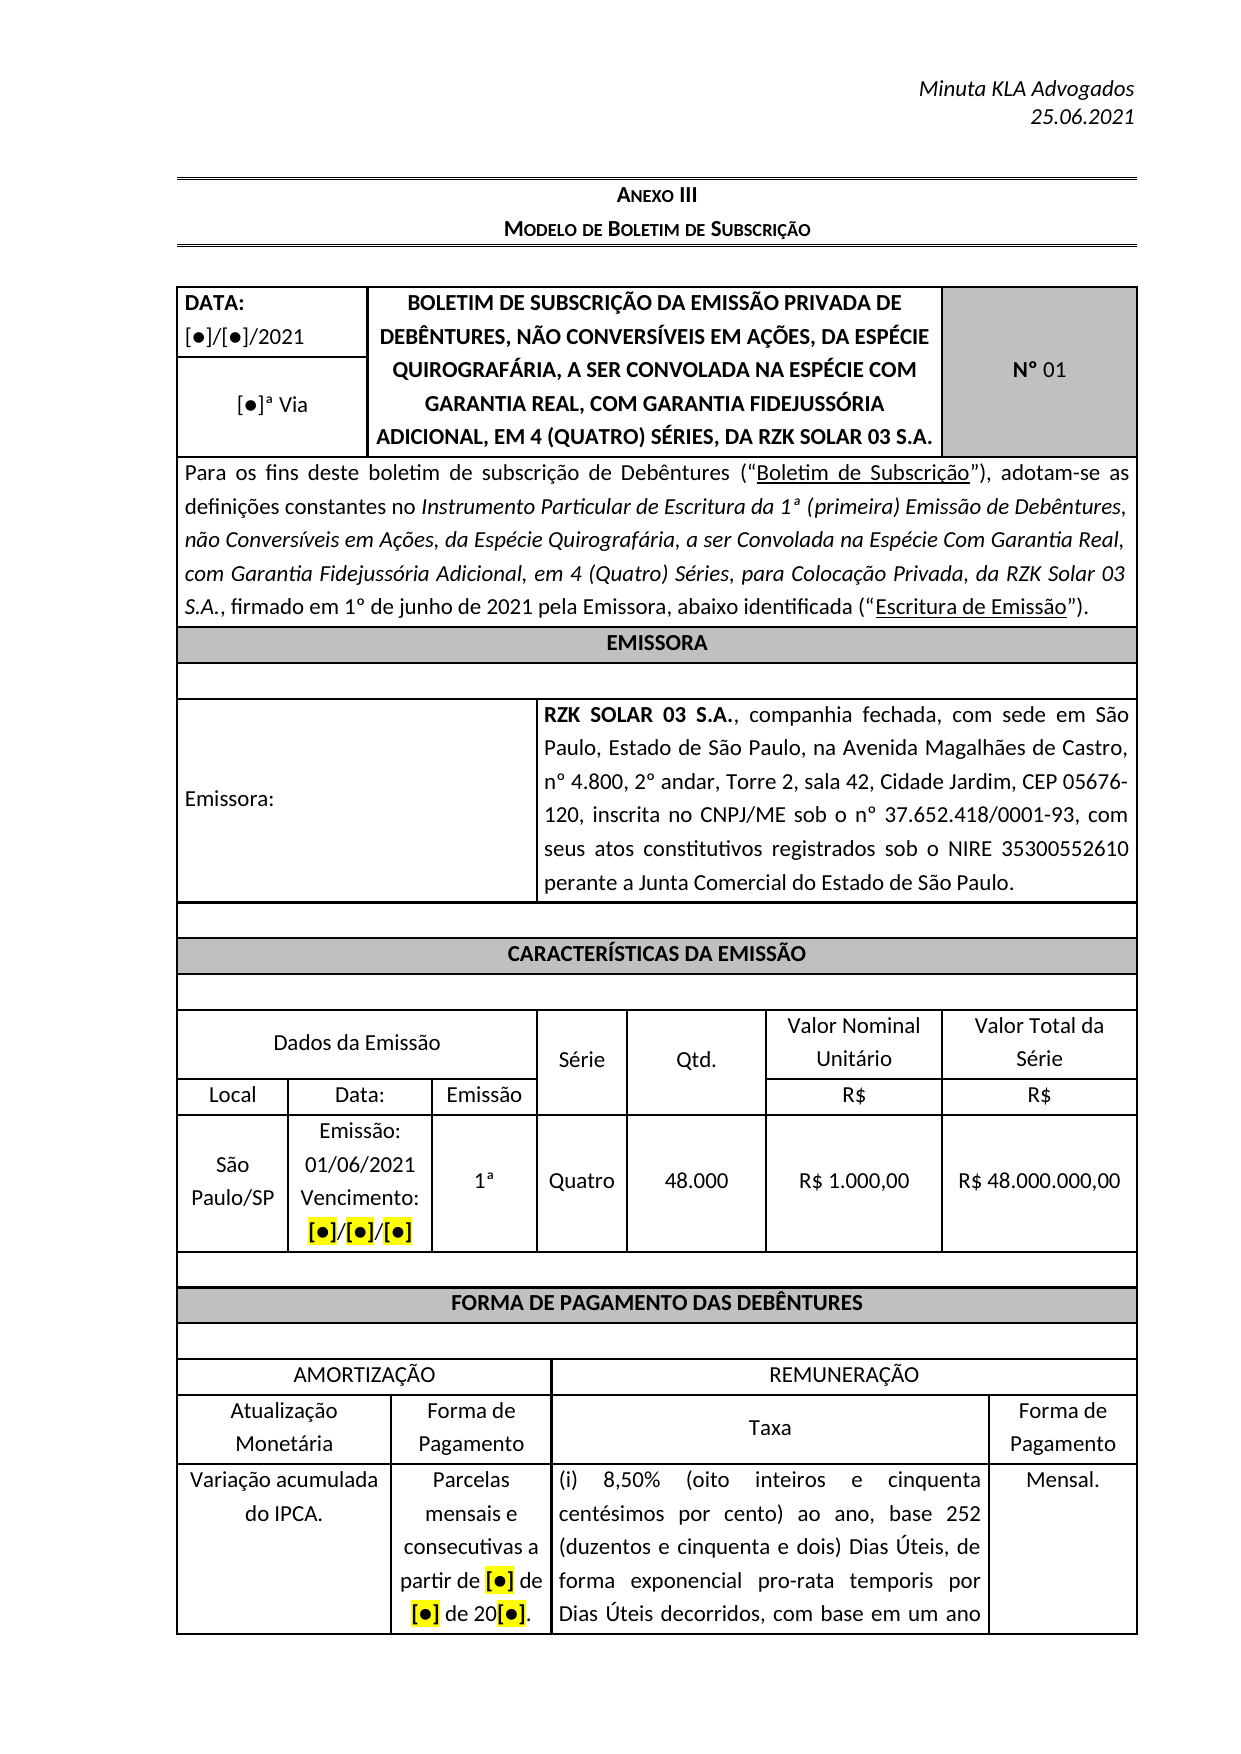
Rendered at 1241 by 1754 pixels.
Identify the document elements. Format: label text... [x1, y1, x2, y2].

table_header Nº 01 [943, 288, 1136, 456]
table_cell Valor Nominal Unitário [767, 1011, 941, 1078]
table_cell [178, 975, 1136, 1009]
subtitle Anexo III [177, 180, 1137, 208]
table_cell CARACTERÍSTICAS DA EMISSÃO [178, 939, 1136, 973]
table_cell [178, 664, 1136, 698]
table_cell AMORTIZAÇÃO [178, 1360, 550, 1394]
table_cell RZK SOLAR 03 S.A., companhia fechada, com sede em São Paulo, Estado de São Paulo, na Avenida Magalhães de Castro, nº 4.800, 2º andar, Torre 2, sala 42, Cidade Jardim, CEP 05676-120, inscrita no CNPJ/ME sob o nº 37.652.418/0001-93, com seus atos constitutivos registrados sob o NIRE 35300552610 perante a Junta Comercial do Estado de São Paulo. [538, 700, 1136, 901]
table_cell Emissora: [178, 700, 536, 901]
table_cell [178, 1324, 1136, 1358]
table_cell Taxa [553, 1396, 988, 1463]
table_cell Forma de Pagamento [392, 1396, 550, 1463]
table_cell Dados da Emissão [178, 1011, 536, 1078]
table_cell Atualização Monetária [178, 1396, 390, 1463]
table_cell Forma de Pagamento [990, 1396, 1136, 1463]
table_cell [178, 1465, 390, 1633]
table_cell R$ [767, 1080, 941, 1114]
table_cell Quatro [538, 1116, 626, 1251]
table_cell [178, 1253, 1136, 1286]
table_cell Série [538, 1011, 626, 1114]
table_cell FORMA DE PAGAMENTO DAS DEBÊNTURES [178, 1289, 1136, 1322]
table_cell [●]ª Via [178, 358, 366, 456]
table_cell 1ª [433, 1116, 536, 1251]
table_cell Emissão: 01/06/2021 Vencimento: [●]/[●]/[●] [289, 1116, 431, 1251]
table_cell R$ 48.000.000,00 [943, 1116, 1136, 1251]
table_cell Valor Total da Série [943, 1011, 1136, 1078]
table_cell Data: [289, 1080, 431, 1114]
table_cell 48.000 [628, 1116, 765, 1251]
table_header DATA: [●]/[●]/2021 [178, 288, 366, 356]
table_cell Para os fins deste boletim de subscrição de Debêntures (“Boletim de Subscrição”), adotam-se as definições constantes no Instrumento Particular de Escritura da 1ª (primeira) Emissão de Debêntures, não Conversíveis em Ações, da Espécie Quirografária, a ser Convolada na Espécie Com Garantia Real, com Garantia Fidejussória Adicional, em 4 (Quatro) Séries, para Colocação Privada, da RZK Solar 03 S.A., firmado em 1º de junho de 2021 pela Emissora, abaixo identificada (“Escritura de Emissão”). [178, 458, 1136, 626]
table_cell R$ [943, 1080, 1136, 1114]
table_cell Mensal. [990, 1465, 1136, 1633]
table_cell REMUNERAÇÃO [553, 1360, 1136, 1394]
table_cell [178, 904, 1136, 937]
table_cell Emissão [433, 1080, 536, 1114]
text Modelo de Boletim de Subscrição [177, 214, 1137, 244]
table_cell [392, 1465, 550, 1633]
table_cell Qtd. [628, 1011, 765, 1114]
table_cell EMISSORA [178, 628, 1136, 662]
table_cell R$ 1.000,00 [767, 1116, 941, 1251]
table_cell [553, 1465, 988, 1633]
table_cell Local [178, 1080, 287, 1114]
table_cell São Paulo/SP [178, 1116, 287, 1251]
table_header BOLETIM DE SUBSCRIÇÃO DA EMISSÃO PRIVADA DE DEBÊNTURES, NÃO CONVERSÍVEIS EM AÇÕES, DA ESPÉCIE QUIROGRAFÁRIA, A SER CONVOLADA NA ESPÉCIE COM GARANTIA REAL, COM GARANTIA FIDEJUSSÓRIA ADICIONAL, EM 4 (QUATRO) SÉRIES, DA RZK SOLAR 03 S.A. [369, 288, 941, 456]
